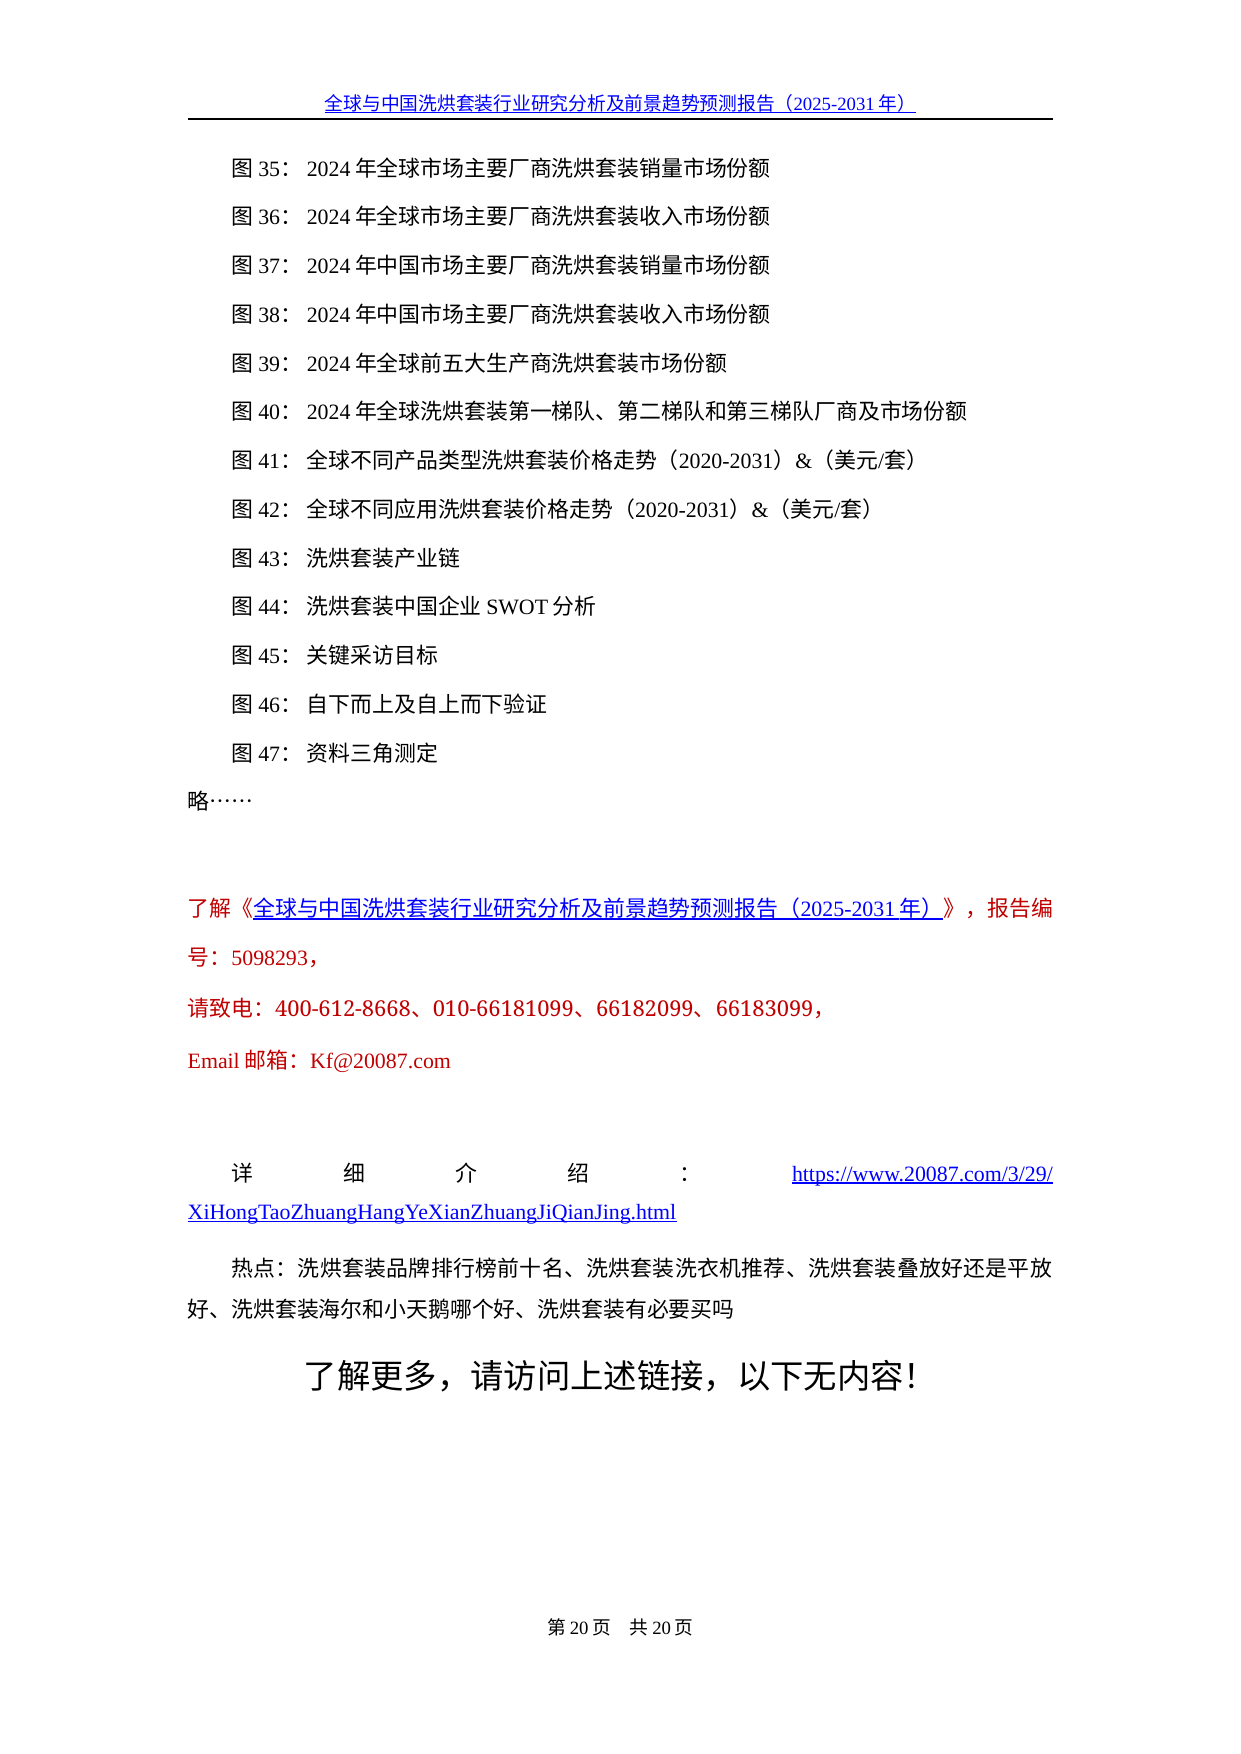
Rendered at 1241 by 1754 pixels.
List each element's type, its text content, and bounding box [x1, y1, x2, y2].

text 请致电：400-612-8668、010-66181099、66182099、66183099， [187, 991, 1053, 1023]
text 了解《全球与中国洗烘套装行业研究分析及前景趋势预测报告（2025-2031年）》，报告编号：5098293， [187, 890, 1053, 972]
text Email邮箱：Kf@20087.com [187, 1042, 1053, 1075]
text 热点：洗烘套装品牌排行榜前十名、洗烘套装洗衣机推荐、洗烘套装叠放好还是平放好、洗烘套装海尔和小天鹅哪个好、洗烘套装有必要买吗 [187, 1251, 1053, 1324]
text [187, 150, 1053, 816]
title 了解更多，请访问上述链接，以下无内容！ [187, 1341, 1053, 1406]
text 详细介绍：https://www.20087.com/3/29/XiHongTaoZhuangHangYeXianZhuangJiQianJing.html [187, 1155, 1053, 1228]
